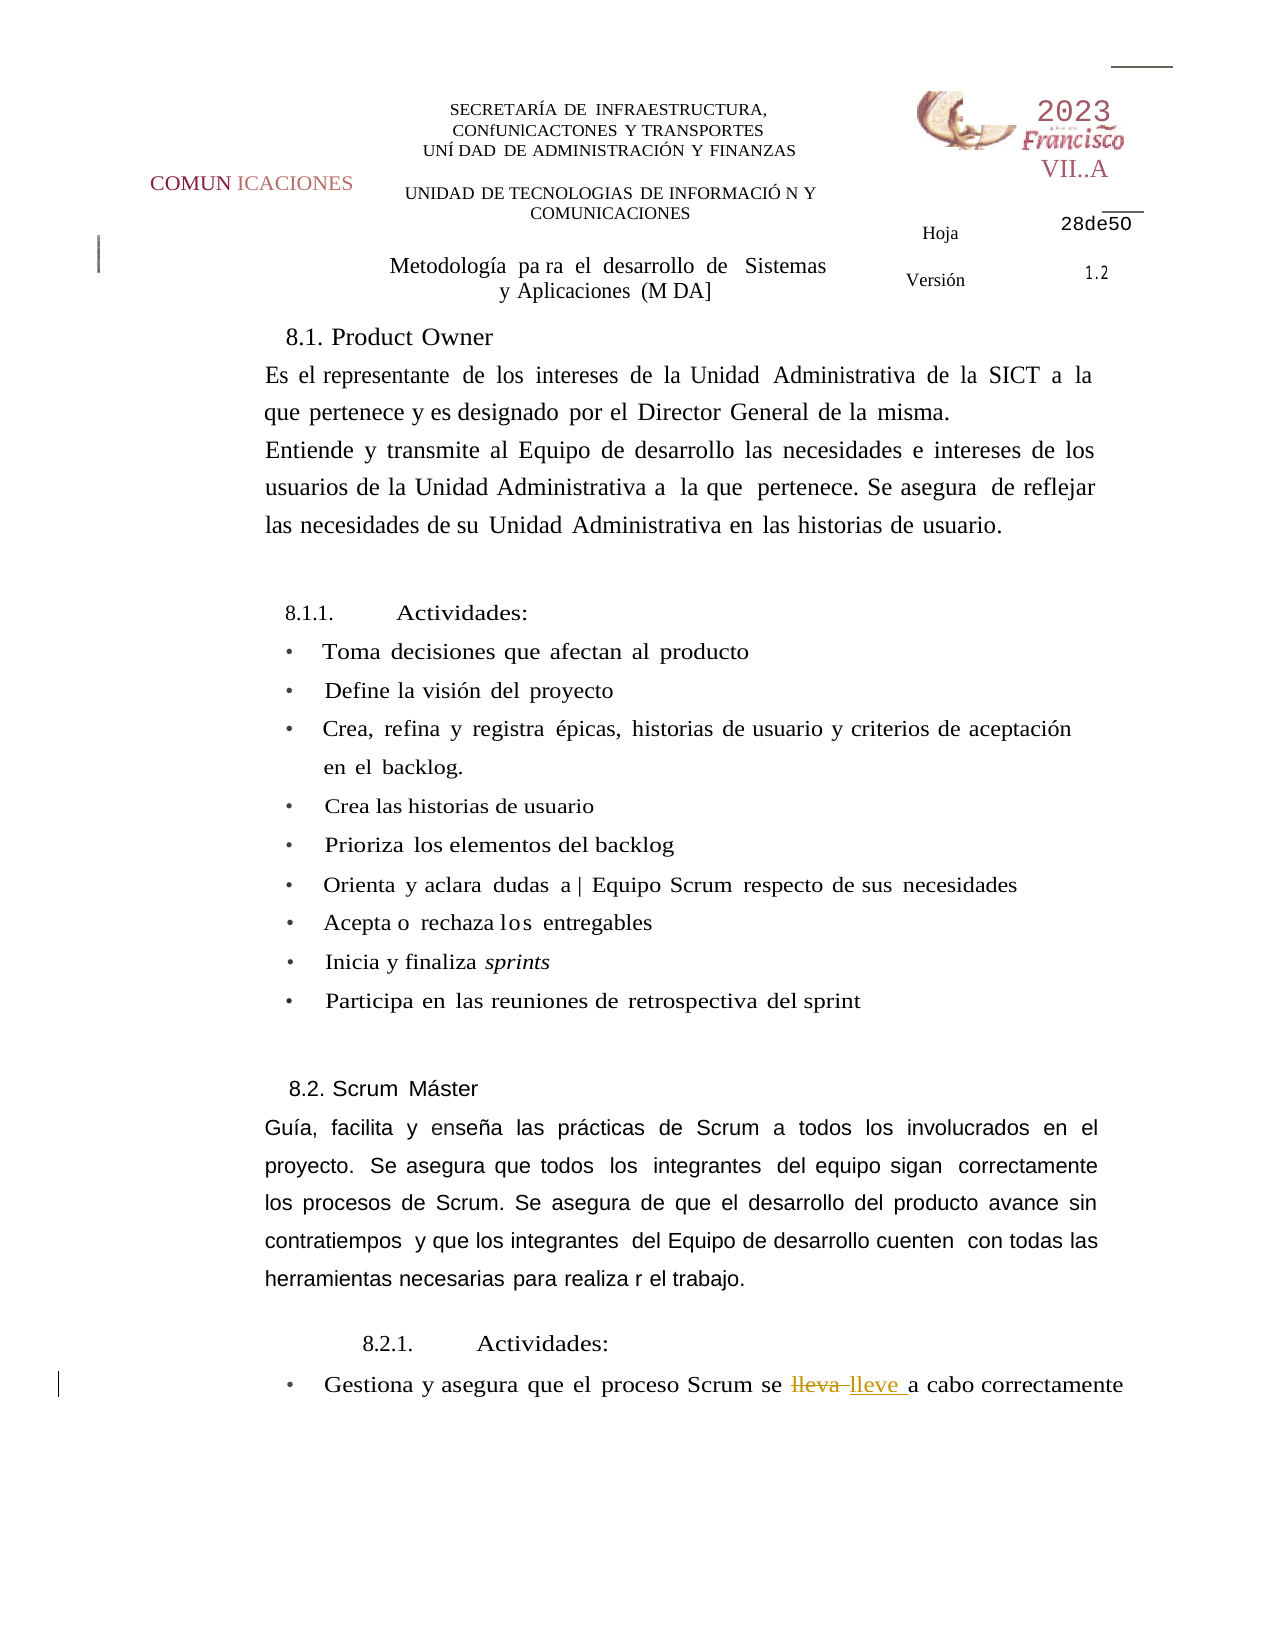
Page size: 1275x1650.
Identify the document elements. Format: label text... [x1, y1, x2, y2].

text Metodología pa ra el desarrollo de Sistemas y Aplicaciones (M DA] [389, 253, 835, 304]
text Es el representante de los intereses de la Unidad Administrativa de la SICT a la que pertenece y es designado por el Director General de la misma. [264, 360, 1093, 426]
list Actividades: [362, 1330, 1202, 1356]
text COMUN ICACIONES [150, 171, 356, 195]
subtitle VII..A [1041, 153, 1202, 183]
list Product Owner [286, 322, 1202, 351]
picture [917, 91, 1124, 150]
text UNÍ DAD DE ADMINISTRACIÓN Y FINANZAS [402, 142, 816, 159]
list Actividades: [285, 599, 1202, 625]
list Scrum Máster [288, 1076, 1202, 1102]
text en el backlog. [323, 755, 1202, 779]
list Crea, refina y registra épicas, historias de usuario y criterios de aceptación [285, 715, 1202, 741]
list Gestiona y asegura que el proceso Scrum se a cabo correctamente [286, 1371, 1202, 1397]
text UNIDAD DE TECNOLOGIAS DE INFORMACIÓ N Y COMUNICACIONES [385, 184, 835, 223]
text 28de5O [1058, 214, 1134, 237]
text 1.2 [1083, 259, 1109, 285]
list Inicia y finaliza sprints [286, 949, 1202, 974]
list Toma decisiones que afectan al producto [285, 638, 1202, 664]
text Hoja Versión [906, 222, 967, 290]
list Participa en las reuniones de retrospectiva del sprint [285, 988, 1202, 1013]
text SECRETARÍA DE INFRAESTRUCTURA, CONfUNlCACTONES Y TRANSPORTES [402, 100, 815, 140]
list Crea las historias de usuario [285, 793, 1202, 818]
list Define la visión del proyecto [285, 677, 1202, 703]
list Orienta y aclara dudas a | Equipo Scrum respecto de sus necesidades [285, 872, 1202, 897]
text Entiende y transmite al Equipo de desarrollo las necesidades e intereses de los usuarios de la Unidad Administrativa a la que pertenece. Se asegura de reflejar las necesidades de su Unidad Administrativa en las historias de usuario. [265, 435, 1095, 539]
text Guía, facilita y enseña las prácticas de Scrum a todos los involucrados en el proyecto. Se asegura que todos los integrantes del equipo sigan correctamente los procesos de Scrum. Se asegura de que el desarrollo del producto avance sin contratiempos y que los integrantes del Equipo de desarrollo cuenten con todas las herramientas necesarias para realiza r el trabajo. [264, 1115, 1098, 1291]
list Prioriza los elementos del backlog [285, 832, 1202, 858]
list Acepta o rechaza los entregables [286, 909, 1202, 935]
